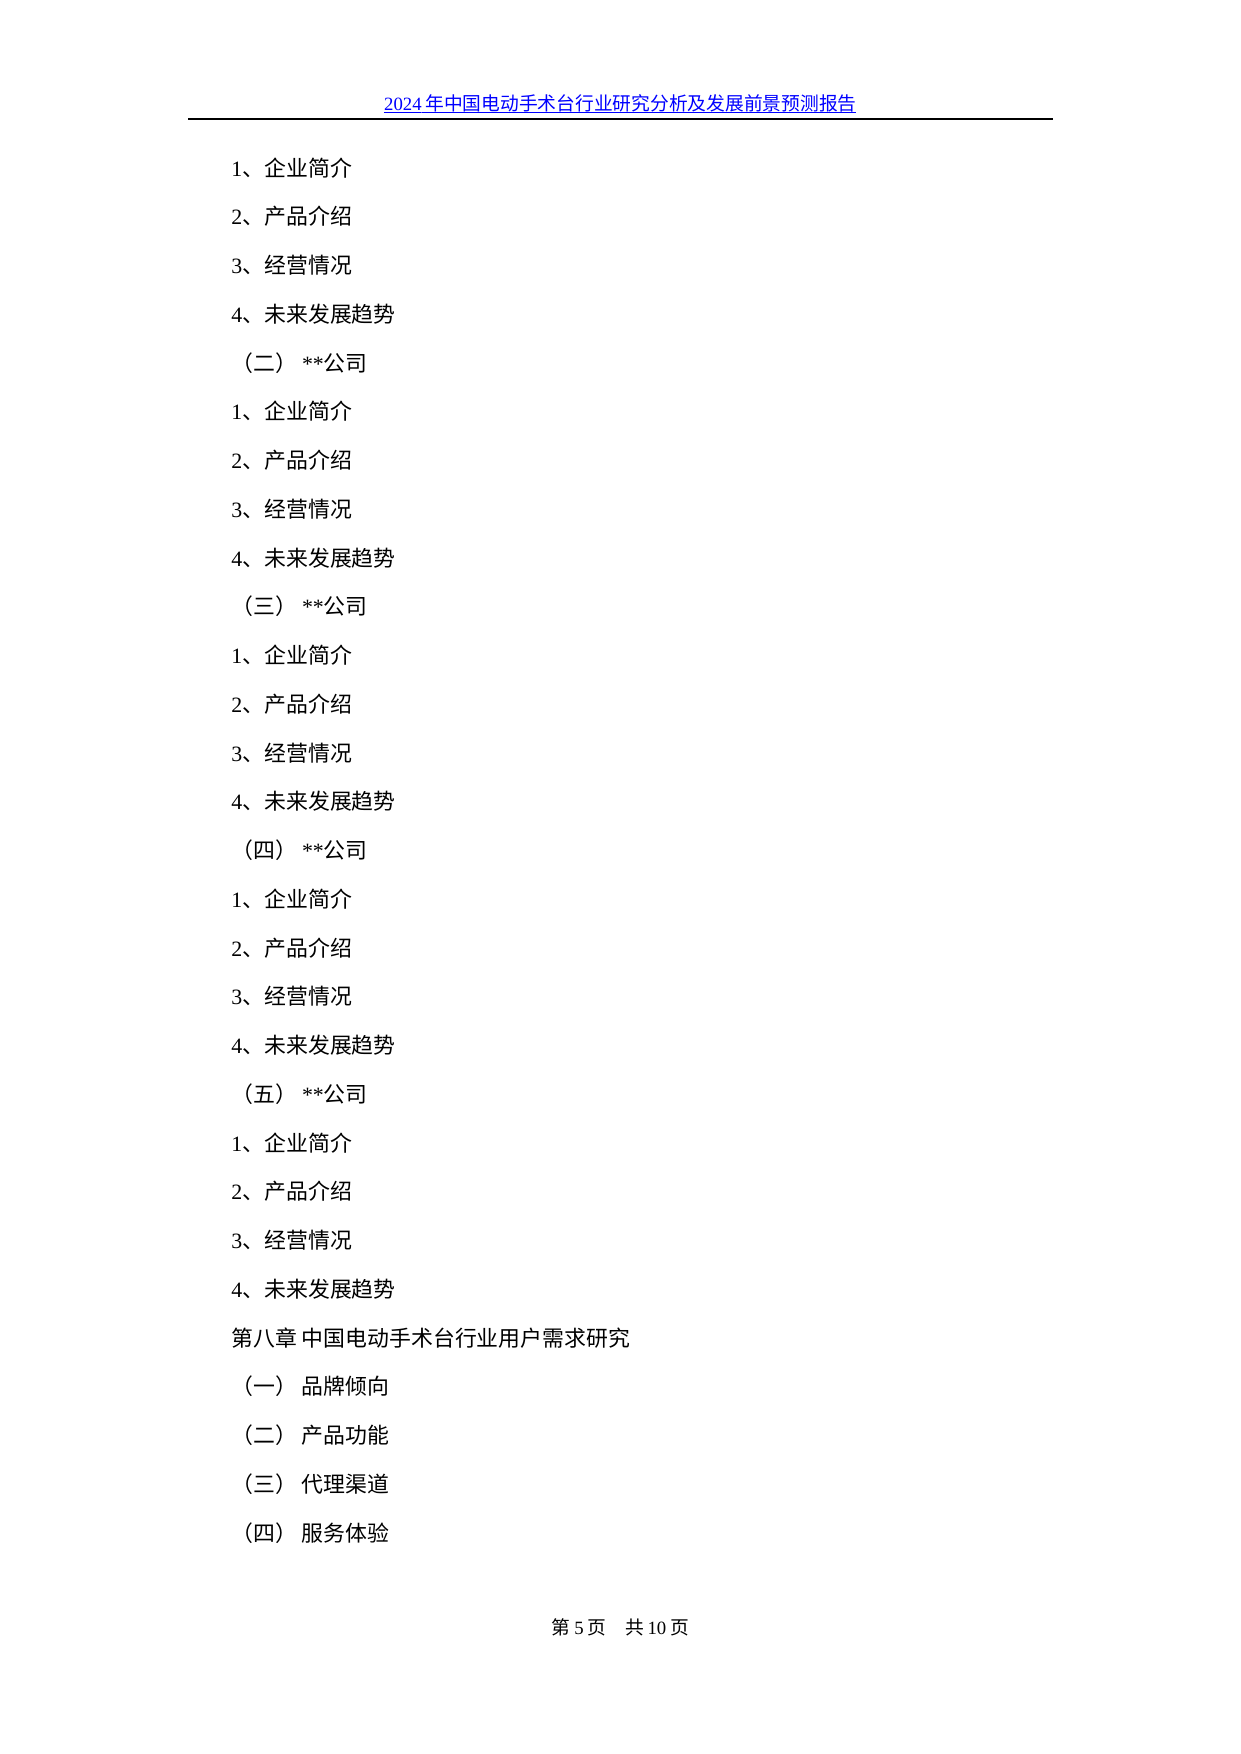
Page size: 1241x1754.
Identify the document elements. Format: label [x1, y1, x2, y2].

text [187, 150, 1053, 1548]
